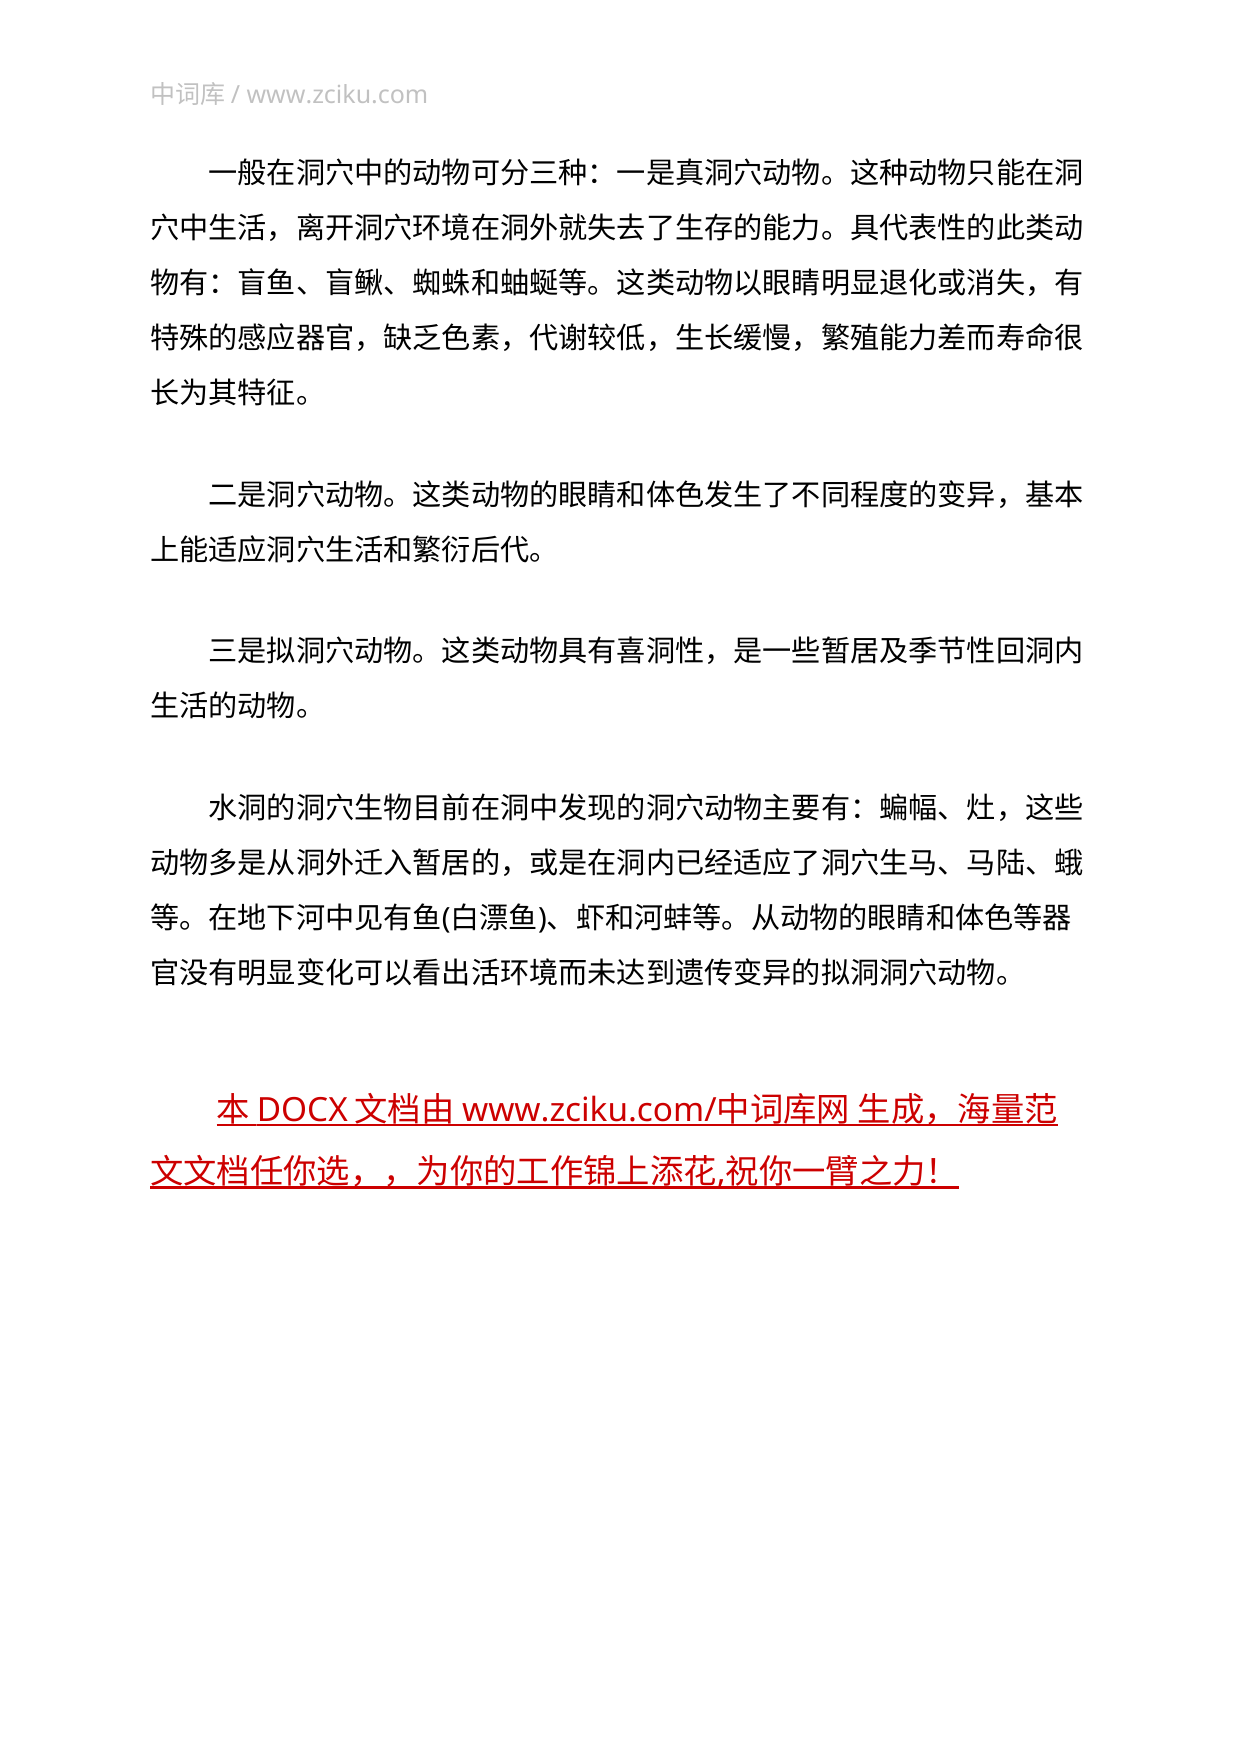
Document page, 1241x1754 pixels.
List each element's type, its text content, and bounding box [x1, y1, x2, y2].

text 三是拟洞穴动物。这类动物具有喜洞性，是一些暂居及季节性回洞内生活的动物。 [150, 628, 1090, 725]
text 二是洞穴动物。这类动物的眼睛和体色发生了不同程度的变异，基本上能适应洞穴生活和繁衍后代。 [150, 471, 1090, 568]
text 一般在洞穴中的动物可分三种：一是真洞穴动物。这种动物只能在洞穴中生活，离开洞穴环境在洞外就失去了生存的能力。具代表性的此类动物有：盲鱼、盲鳅、蜘蛛和蚰蜒等。这类动物以眼睛明显退化或消失，有特殊的感应器官，缺乏色素，代谢较低，生长缓慢，繁殖能力差而寿命很长为其特征。 [150, 150, 1090, 412]
text 水洞的洞穴生物目前在洞中发现的洞穴动物主要有：蝙幅、灶，这些动物多是从洞外迁入暂居的，或是在洞内已经适应了洞穴生马、马陆、蛾等。在地下河中见有鱼(白漂鱼)、虾和河蚌等。从动物的眼睛和体色等器官没有明显变化可以看出活环境而未达到遗传变异的拟洞洞穴动物。 [150, 785, 1090, 992]
text 本DOCX文档由 www.zciku.com/中词库网 生成，海量范文文档任你选，，为你的工作锦上添花,祝你一臂之力！ [150, 1082, 1090, 1194]
